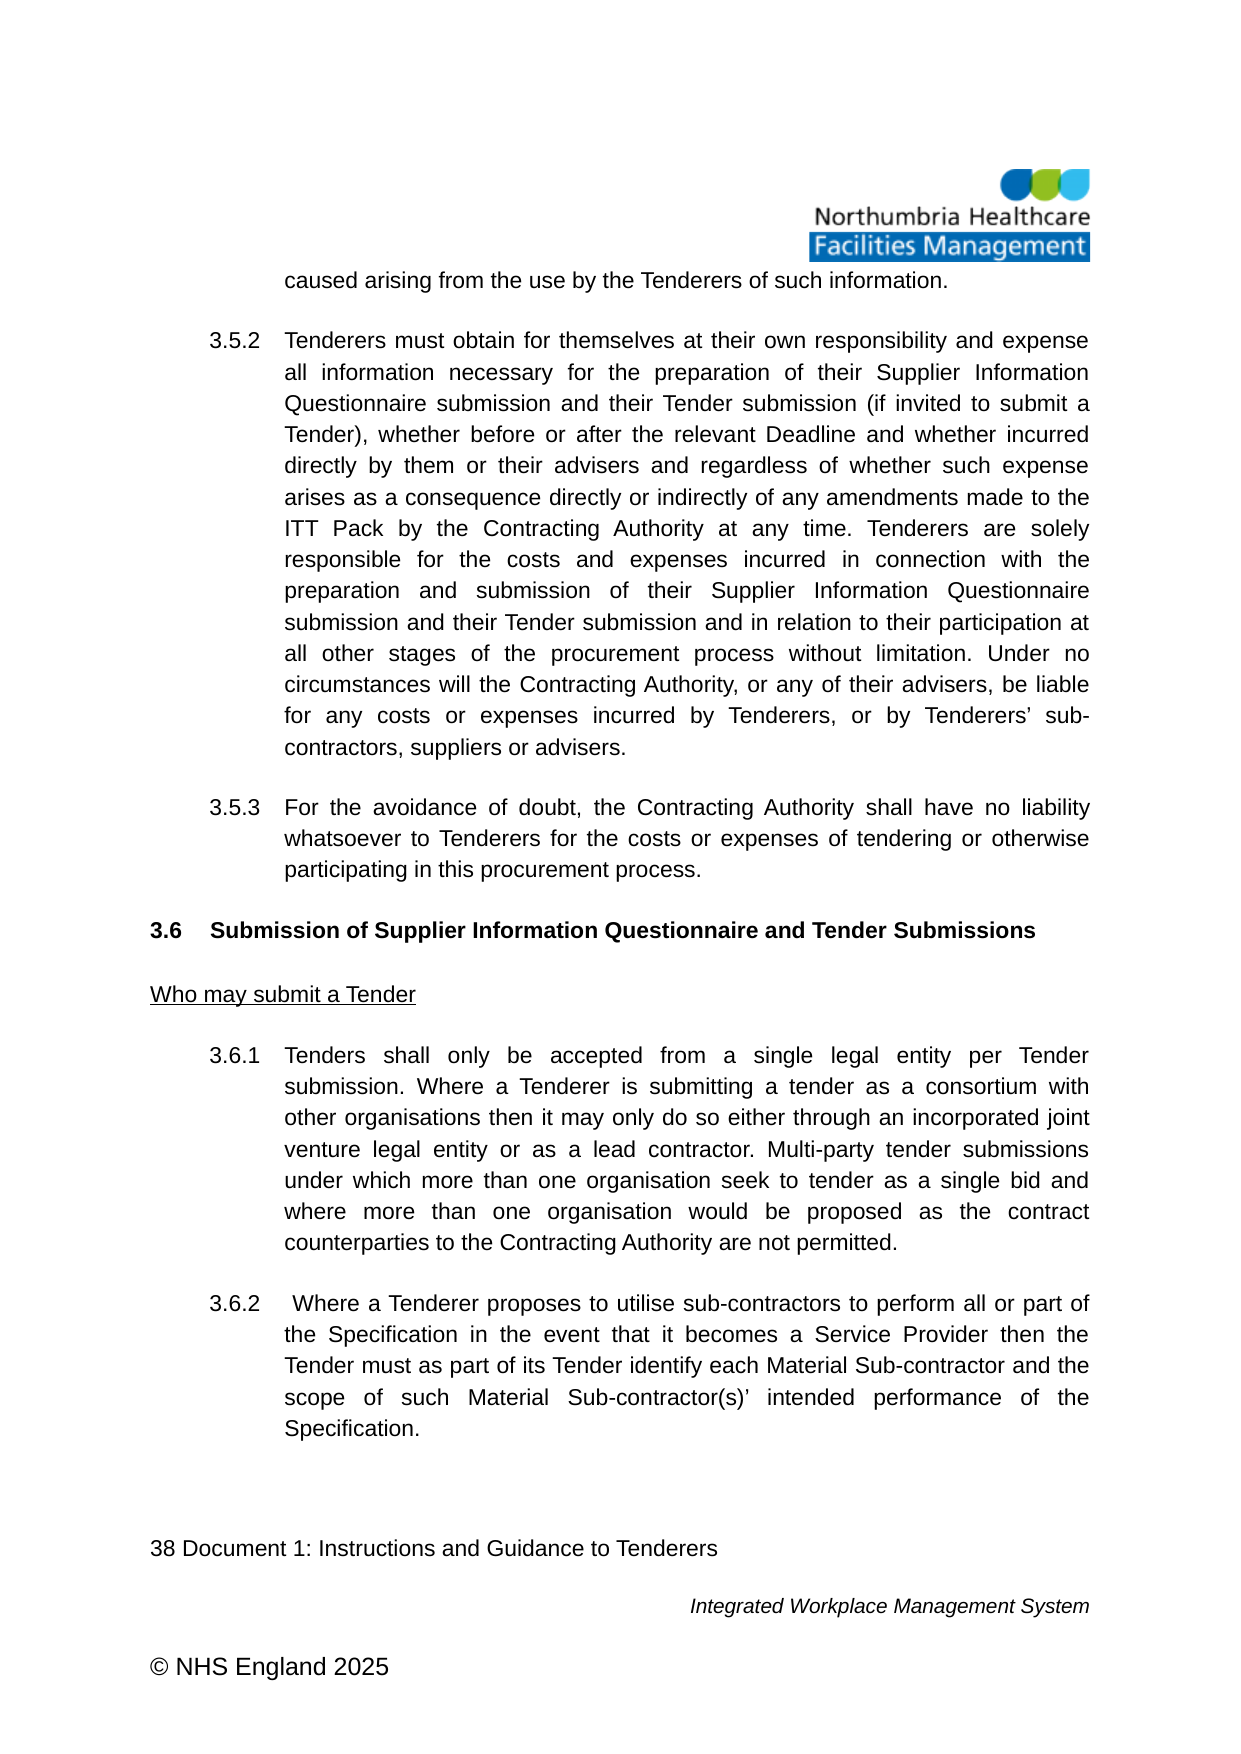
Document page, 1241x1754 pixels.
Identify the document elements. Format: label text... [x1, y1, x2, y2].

subtitle Where a Tenderer proposes to utilise sub-contractors to perform all or part of the Specification in the event that it becomes a Service Provider then the Tender must as part of its Tender identify each Material Sub-contractor and the scope of such Material Sub-contractor(s)’ intended performance of the Specification. [209, 1285, 1090, 1441]
picture [809, 169, 1091, 262]
subtitle Submission of Supplier Information Questionnaire and Tender Submissions [150, 912, 1090, 943]
subtitle For the avoidance of doubt, the Contracting Authority shall have no liability whatsoever to Tenderers for the costs or expenses of tendering or otherwise participating in this procurement process. [209, 789, 1090, 883]
subtitle Tenderers must obtain for themselves at their own responsibility and expense all information necessary for the preparation of their Supplier Information Questionnaire submission and their Tender submission (if invited to submit a Tender), whether before or after the relevant Deadline and whether incurred directly by them or their advisers and regardless of whether such expense arises as a consequence directly or indirectly of any amendments made to the ITT Pack by the Contracting Authority at any time. Tenderers are solely responsible for the costs and expenses incurred in connection with the preparation and submission of their Supplier Information Questionnaire submission and their Tender submission and in relation to their participation at all other stages of the procurement process without limitation. Under no circumstances will the Contracting Authority, or any of their advisers, be liable for any costs or expenses incurred by Tenderers, or by Tenderers’ sub-contractors, suppliers or advisers. [209, 322, 1090, 760]
text Who may submit a Tender [150, 976, 1090, 1008]
subtitle Tenders shall only be accepted from a single legal entity per Tender submission. Where a Tenderer is submitting a tender as a consortium with other organisations then it may only do so either through an incorporated joint venture legal entity or as a lead contractor. Multi-party tender submissions under which more than one organisation seek to tender as a single bid and where more than one organisation would be proposed as the contract counterparties to the Contracting Authority are not permitted. [209, 1037, 1090, 1256]
